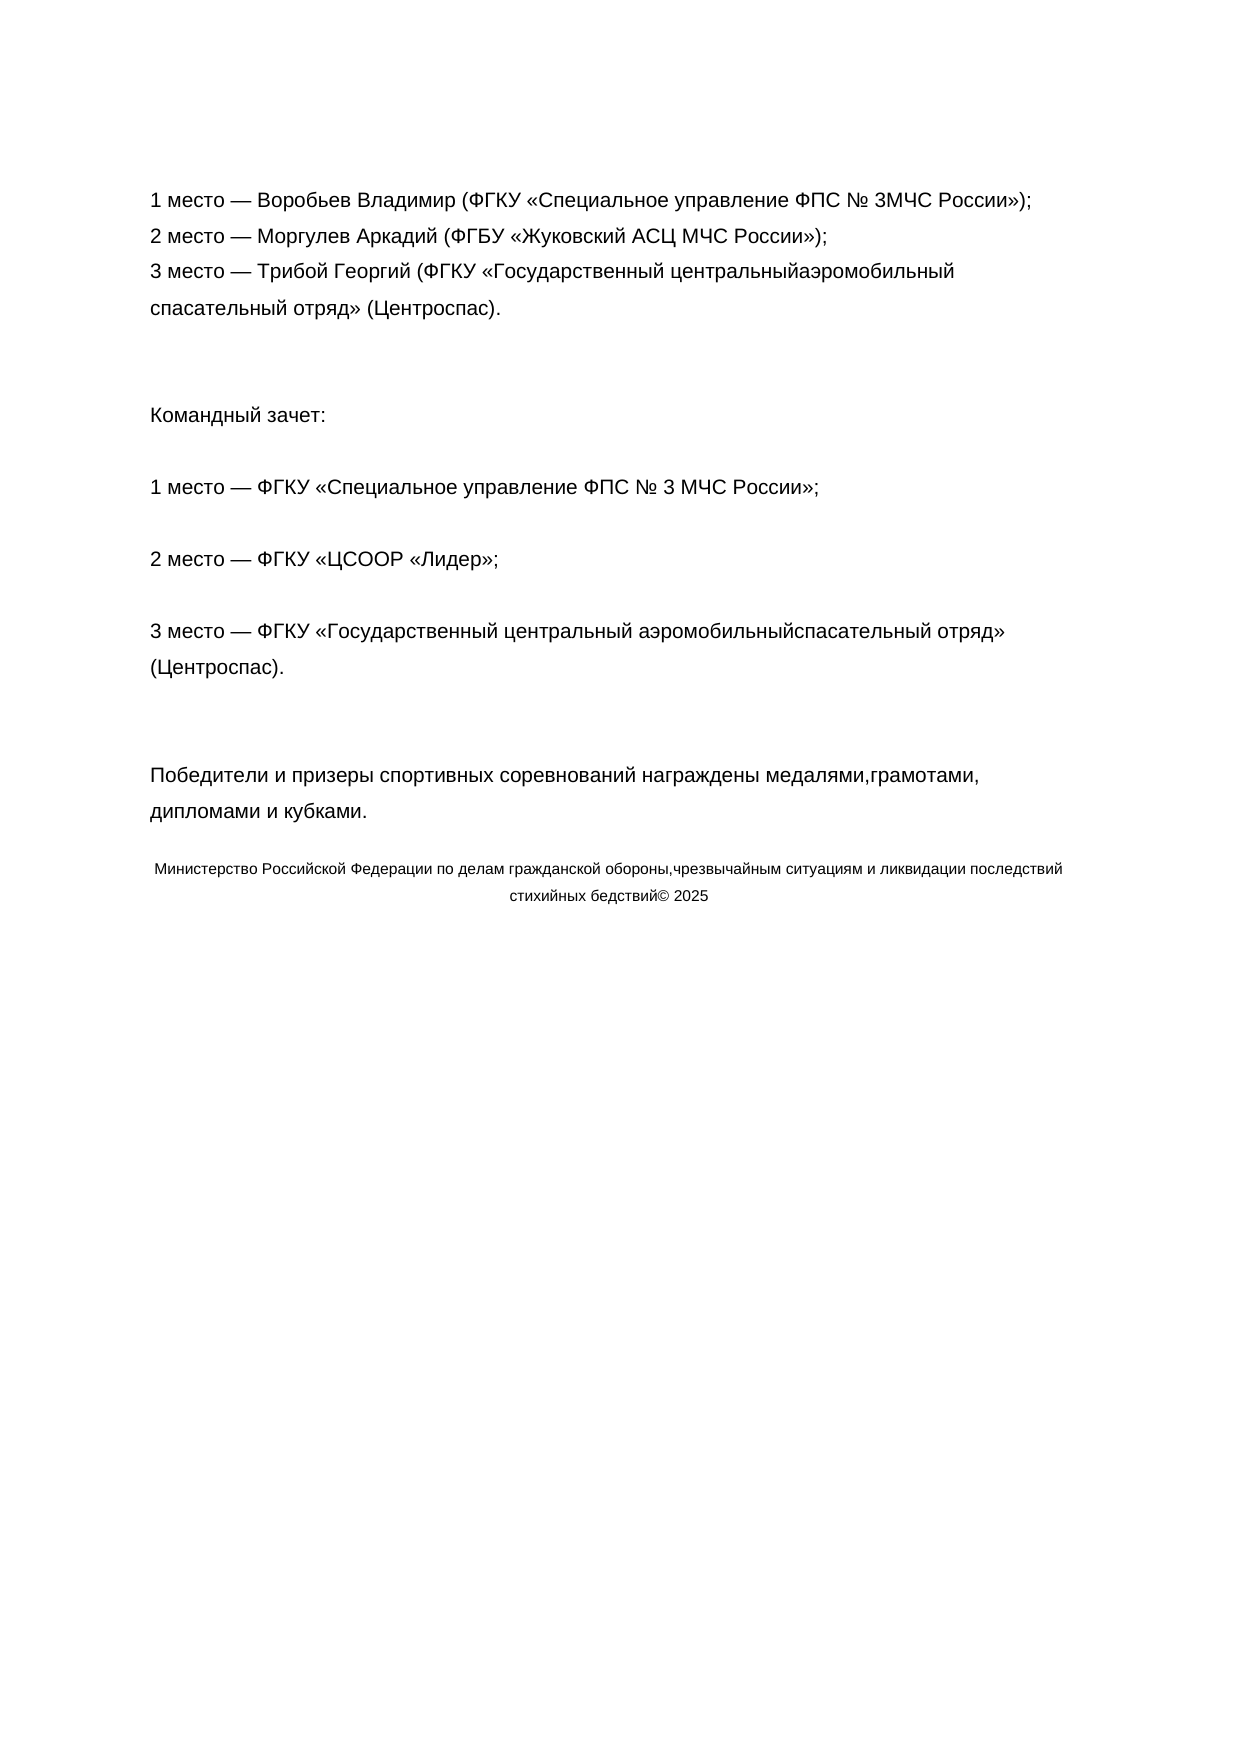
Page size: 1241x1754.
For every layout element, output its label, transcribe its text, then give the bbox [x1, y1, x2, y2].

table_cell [140, 150, 1078, 859]
table_cell Министерство Российской Федерации по делам гражданской обороны,чрезвычайным ситуациям и ликвидации последствий стихийных бедствий© 2025 [140, 859, 1078, 941]
